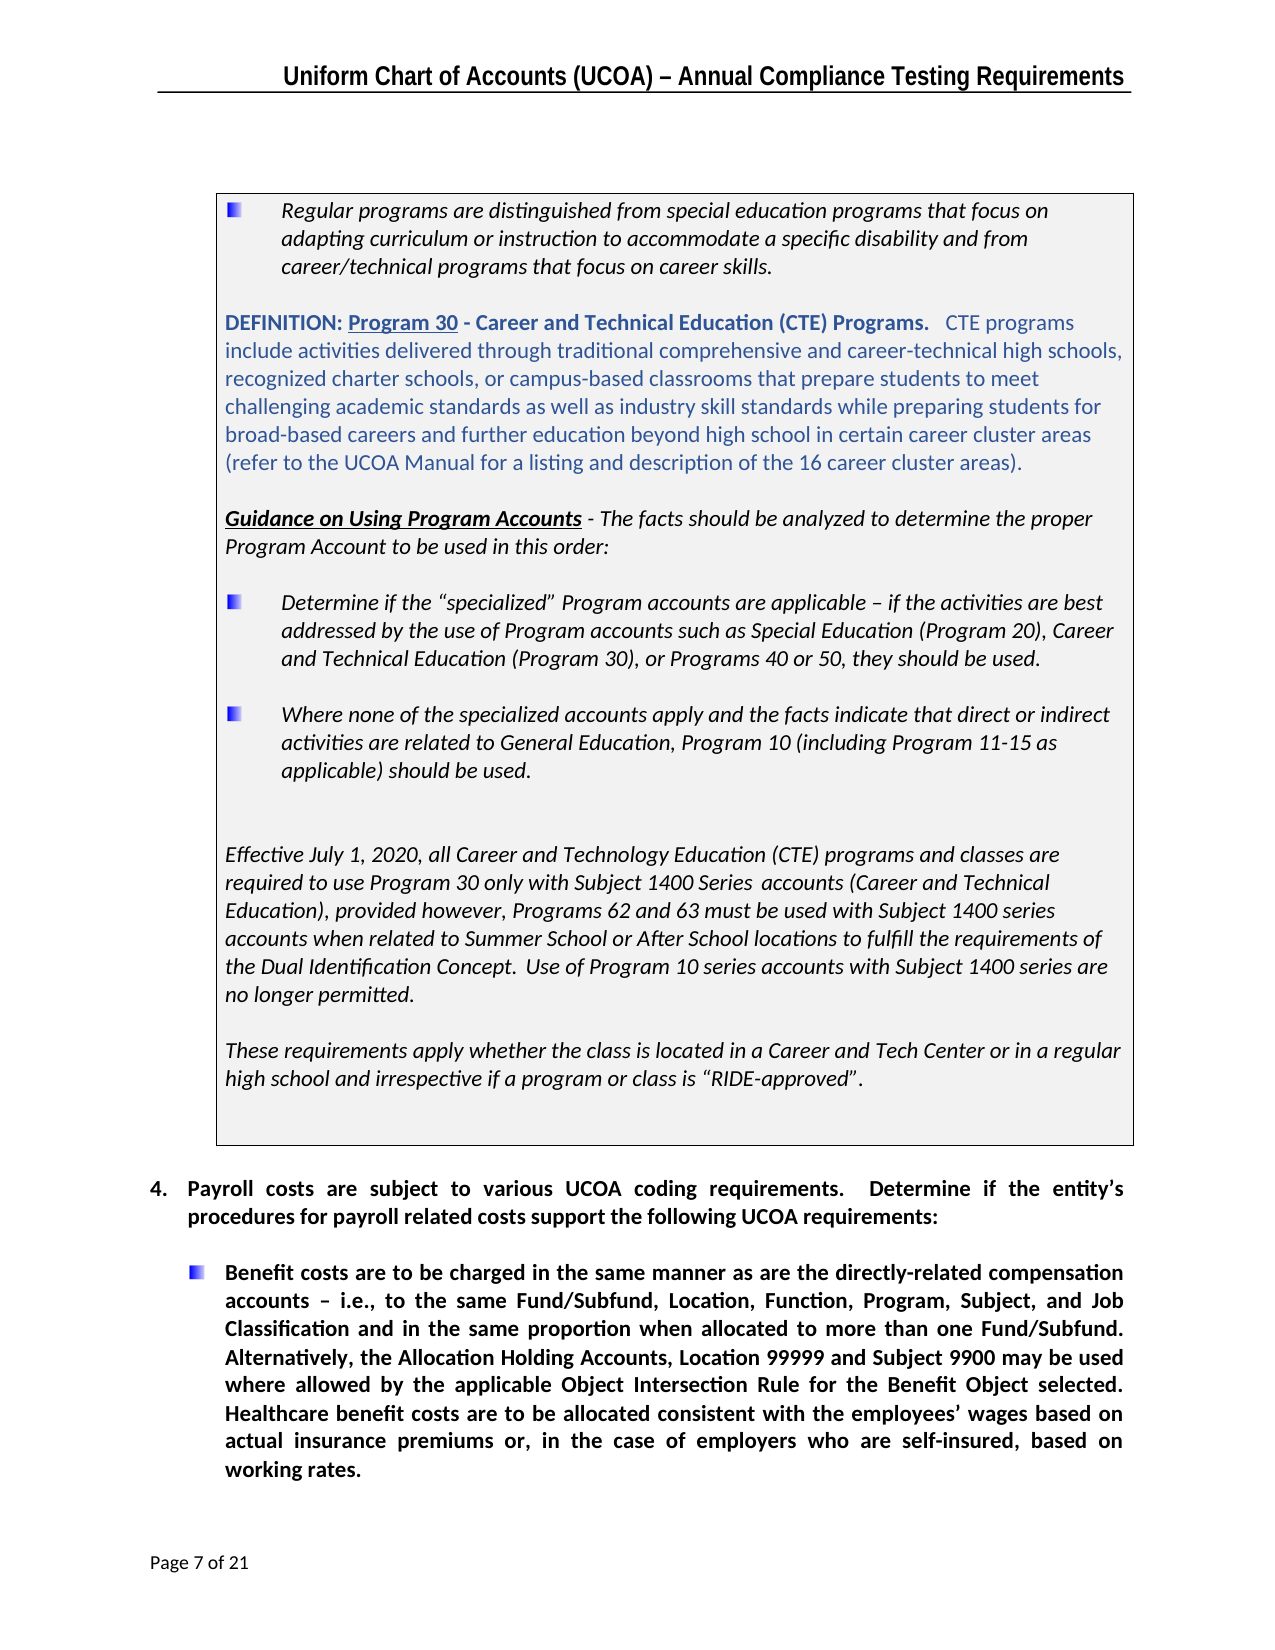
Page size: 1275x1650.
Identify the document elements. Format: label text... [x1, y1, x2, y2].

list Where none of the specialized accounts apply and the facts indicate that direct or indirect activities are related to General Education, Program 10 (including Program 11-15 as applicable) should be used. [217, 697, 1133, 781]
list Regular programs are distinguished from special education programs that focus on adapting curriculum or instruction to accommodate a specific disability and from career/technical programs that focus on career skills. [217, 194, 1133, 277]
picture [226, 593, 243, 611]
text DEFINITION: Program 30 - Career and Technical Education (CTE) Programs. CTE programs include activities delivered through traditional comprehensive and career-technical high schools, recognized charter schools, or campus-based classrooms that prepare students to meet challenging academic standards as well as industry skill standards while preparing students for broad-based careers and further education beyond high school in certain career cluster areas (refer to the UCOA Manual for a listing and description of the 16 career cluster areas). [217, 305, 1133, 473]
picture [188, 1264, 206, 1281]
text These requirements apply whether the class is located in a Career and Tech Center or in a regular high school and irrespective if a program or class is “RIDE-approved”. [217, 1033, 1133, 1089]
list Benefit costs are to be charged in the same manner as are the directly-related compensation accounts – i.e., to the same Fund/Subfund, Location, Function, Program, Subject, and Job Classification and in the same proportion when allocated to more than one Fund/Subfund. Alternatively, the Allocation Holding Accounts, Location 99999 and Subject 9900 may be used where allowed by the applicable Object Intersection Rule for the Benefit Object selected. Healthcare benefit costs are to be allocated consistent with the employees’ wages based on actual insurance premiums or, in the case of employers who are self-insured, based on working rates. [187, 1258, 1125, 1483]
text Guidance on Using Program Accounts - The facts should be analyzed to determine the proper Program Account to be used in this order: [217, 501, 1133, 557]
picture [226, 201, 243, 219]
picture [226, 705, 243, 723]
list Determine if the “specialized” Program accounts are applicable – if the activities are best addressed by the use of Program accounts such as Special Education (Program 20), Career and Technical Education (Program 30), or Programs 40 or 50, they should be used. [217, 585, 1133, 669]
list Payroll costs are subject to various UCOA coding requirements. Determine if the entity’s procedures for payroll related costs support the following UCOA requirements: [150, 1174, 1125, 1231]
text Effective July 1, 2020, all Career and Technology Education (CTE) programs and classes are required to use Program 30 only with Subject 1400 Series accounts (Career and Technical Education), provided however, Programs 62 and 63 must be used with Subject 1400 series accounts when related to Summer School or After School locations to fulfill the requirements of the Dual Identification Concept. Use of Program 10 series accounts with Subject 1400 series are no longer permitted. [217, 837, 1133, 1005]
